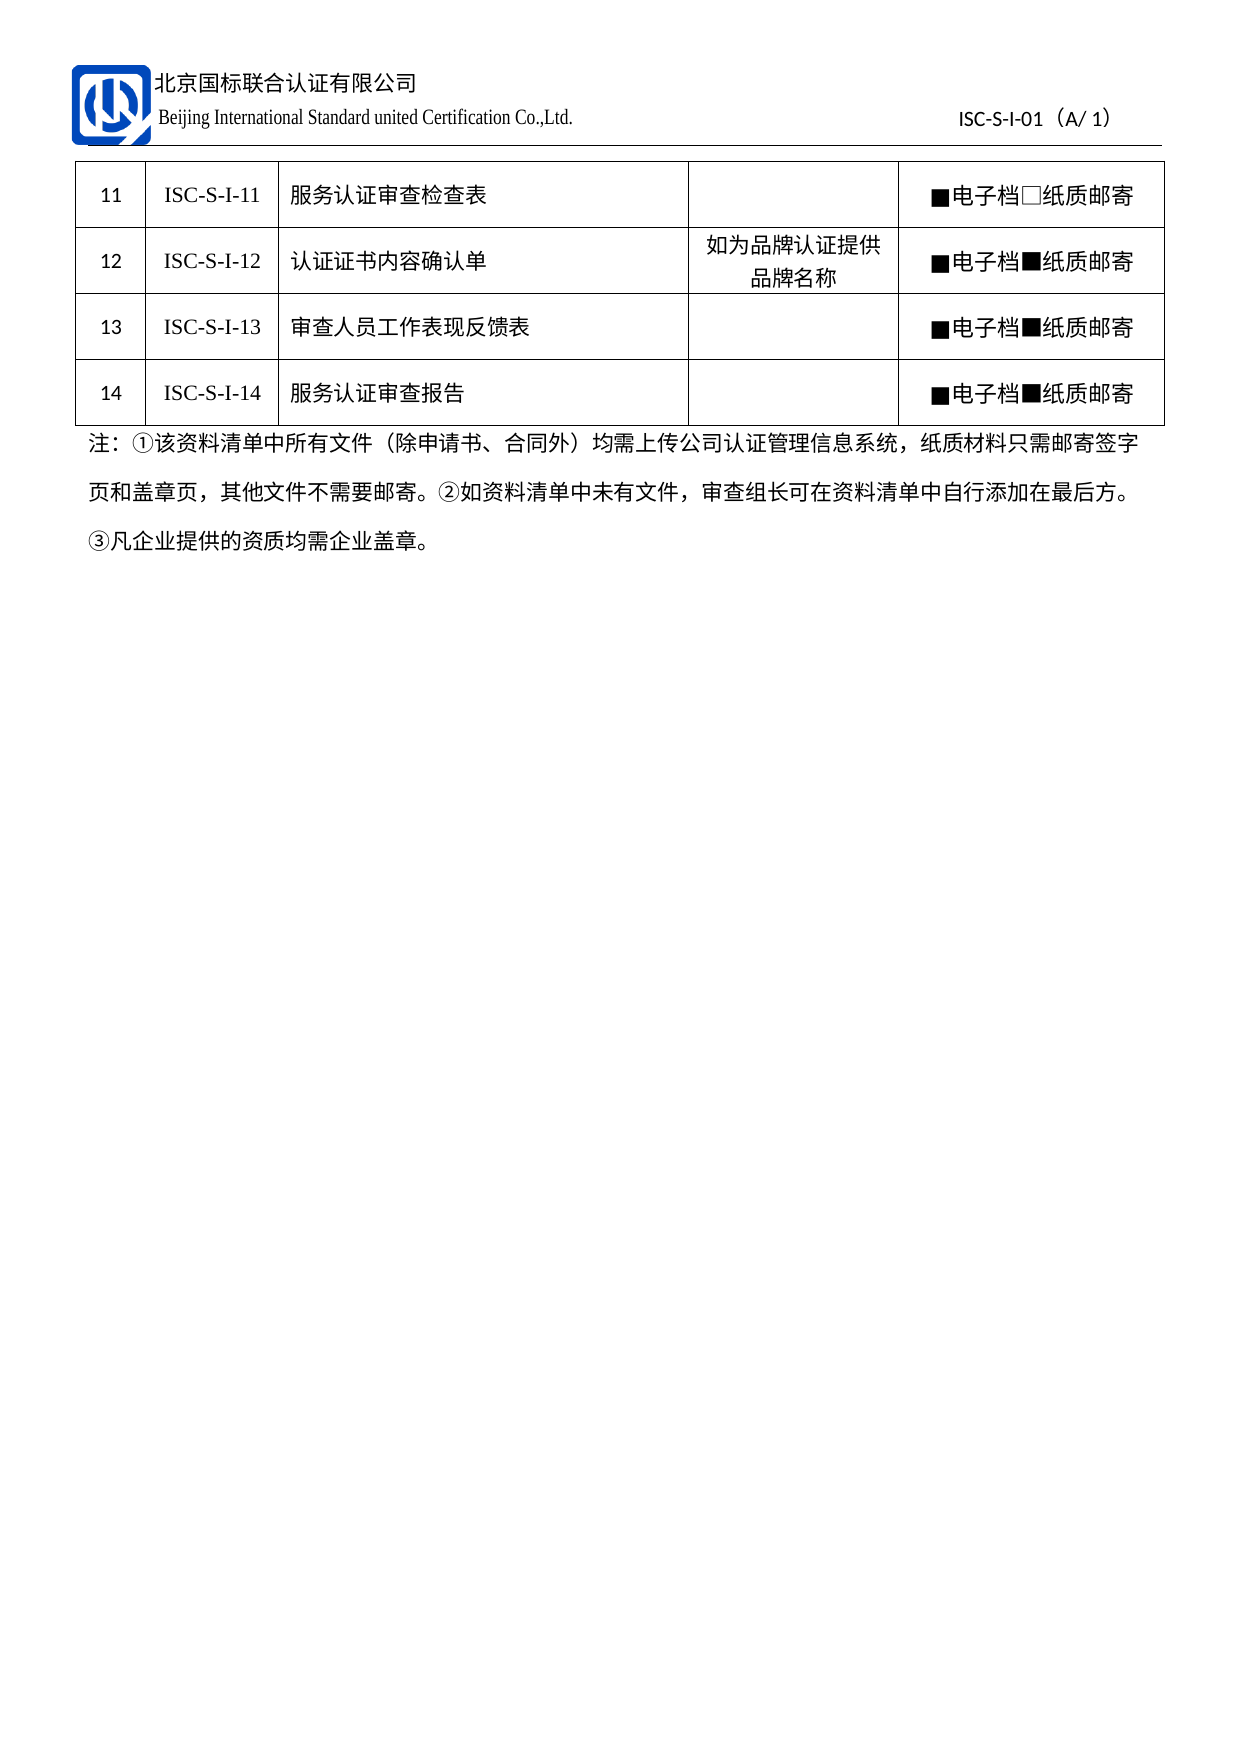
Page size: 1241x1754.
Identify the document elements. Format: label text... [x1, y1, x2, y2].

table_cell 11 [76, 162, 145, 227]
table_cell 如为品牌认证提供品牌名称 [689, 228, 898, 293]
table_cell 审查人员工作表现反馈表 [279, 294, 688, 359]
table_cell ISC-S-I-13 [146, 294, 278, 359]
table_cell ■电子档□纸质邮寄 [899, 162, 1164, 227]
table_cell ISC-S-I-12 [146, 228, 278, 293]
table_cell ISC-S-I-11 [146, 162, 278, 227]
table_cell 服务认证审查报告 [279, 360, 688, 425]
table_cell ISC-S-I-14 [146, 360, 278, 425]
table_cell ■电子档■纸质邮寄 [899, 294, 1164, 359]
table_cell 服务认证审查检查表 [279, 162, 688, 227]
table_cell 认证证书内容确认单 [279, 228, 688, 293]
table_cell 14 [76, 360, 145, 425]
table_cell [689, 162, 898, 227]
text 注：①该资料清单中所有文件（除申请书、合同外）均需上传公司认证管理信息系统，纸质材料只需邮寄签字页和盖章页，其他文件不需要邮寄。②如资料清单中未有文件，审查组长可在资料清单中自行添加在最后方。③凡企业提供的资质均需企业盖章。 [89, 426, 1152, 556]
picture [71, 65, 151, 145]
table_cell ■电子档■纸质邮寄 [899, 228, 1164, 293]
table_cell ■电子档■纸质邮寄 [899, 360, 1164, 425]
table_cell [689, 294, 898, 359]
table_cell [689, 360, 898, 425]
table_cell 12 [76, 228, 145, 293]
table_cell 13 [76, 294, 145, 359]
